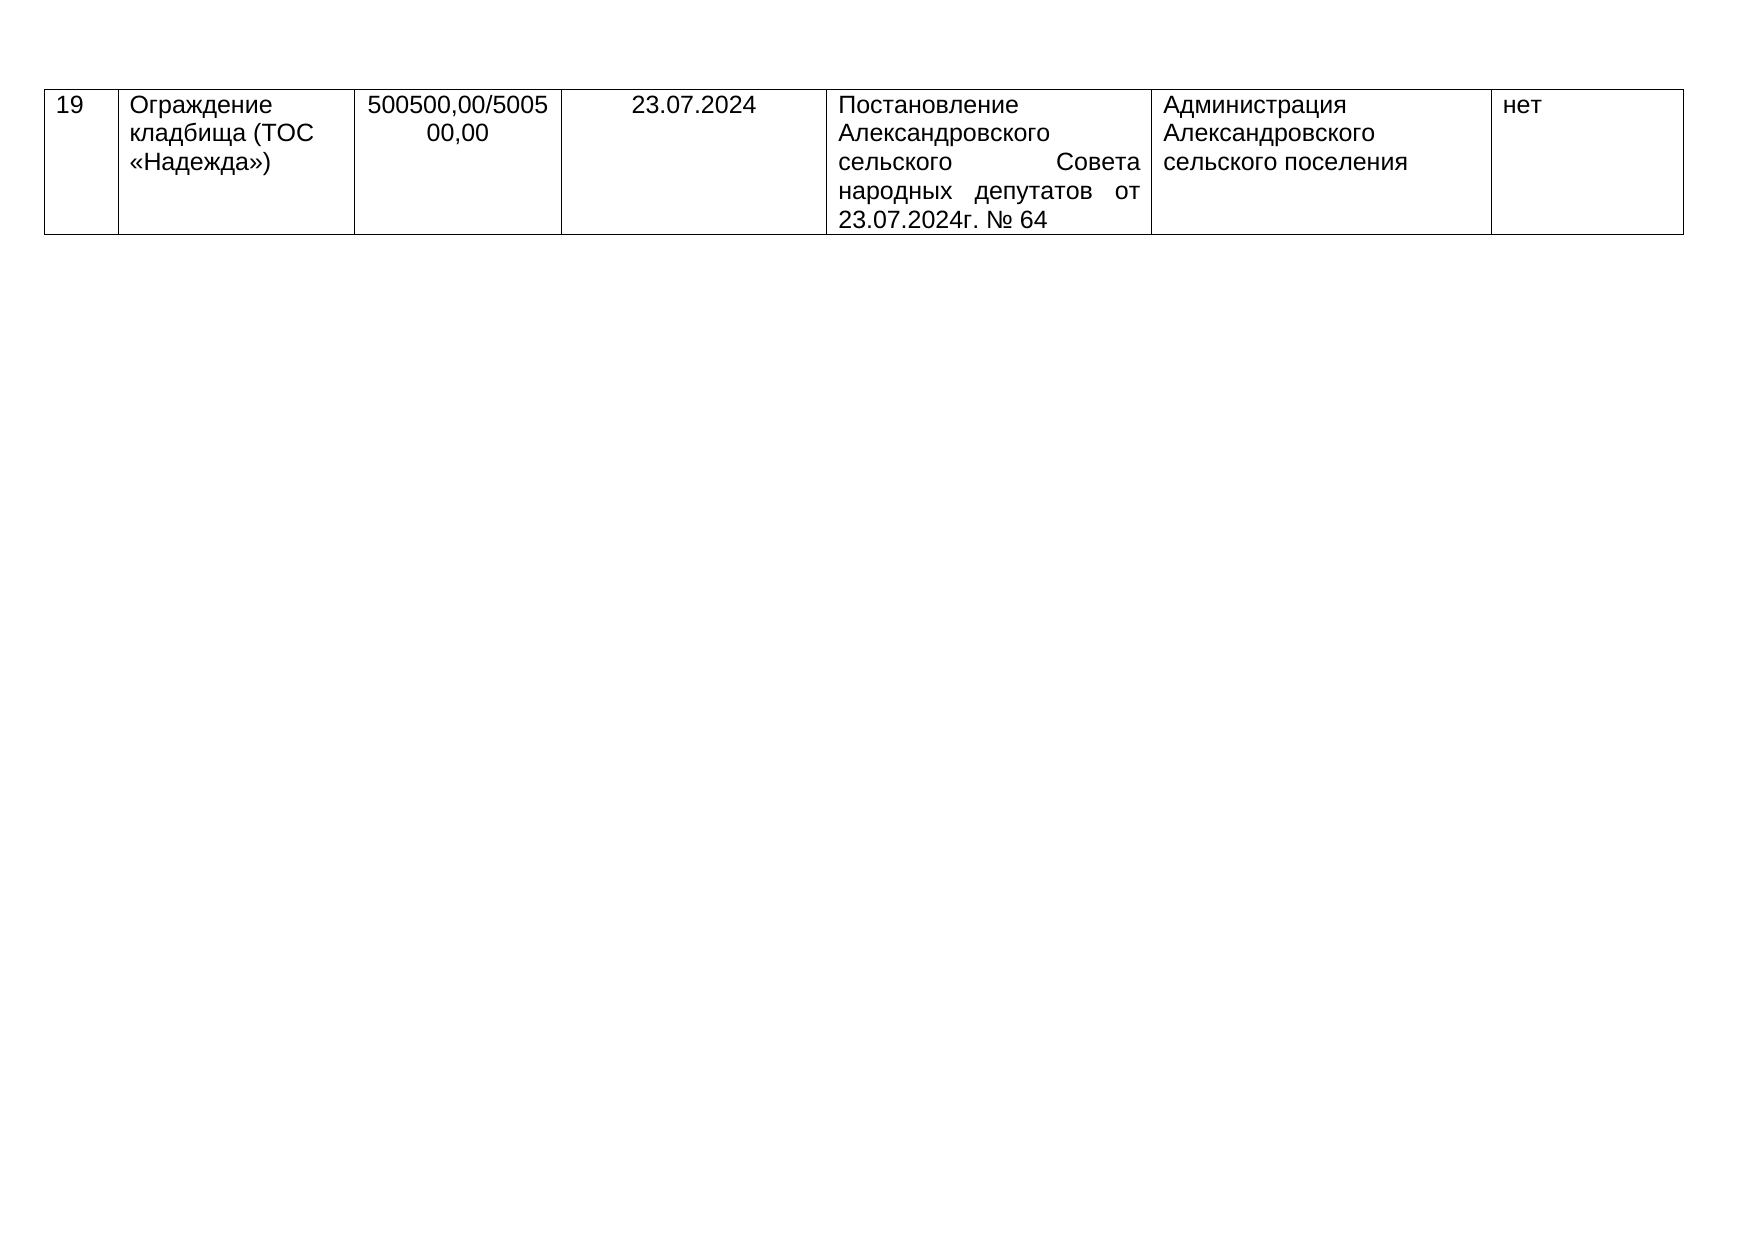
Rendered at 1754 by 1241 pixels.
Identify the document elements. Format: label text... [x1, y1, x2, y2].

table_cell Постановление Александровского сельского Совета народных депутатов от 23.07.2024г. № 64 [827, 90, 1151, 233]
table_cell Администрация Александровского сельского поселения [1152, 90, 1491, 233]
table_cell Ограждение кладбища (ТОС «Надежда») [119, 90, 354, 233]
table_cell 500500,00/500500,00 [355, 90, 561, 233]
table_cell нет [1492, 90, 1683, 233]
table_cell 23.07.2024 [562, 90, 826, 233]
table_cell 19 [45, 90, 118, 233]
